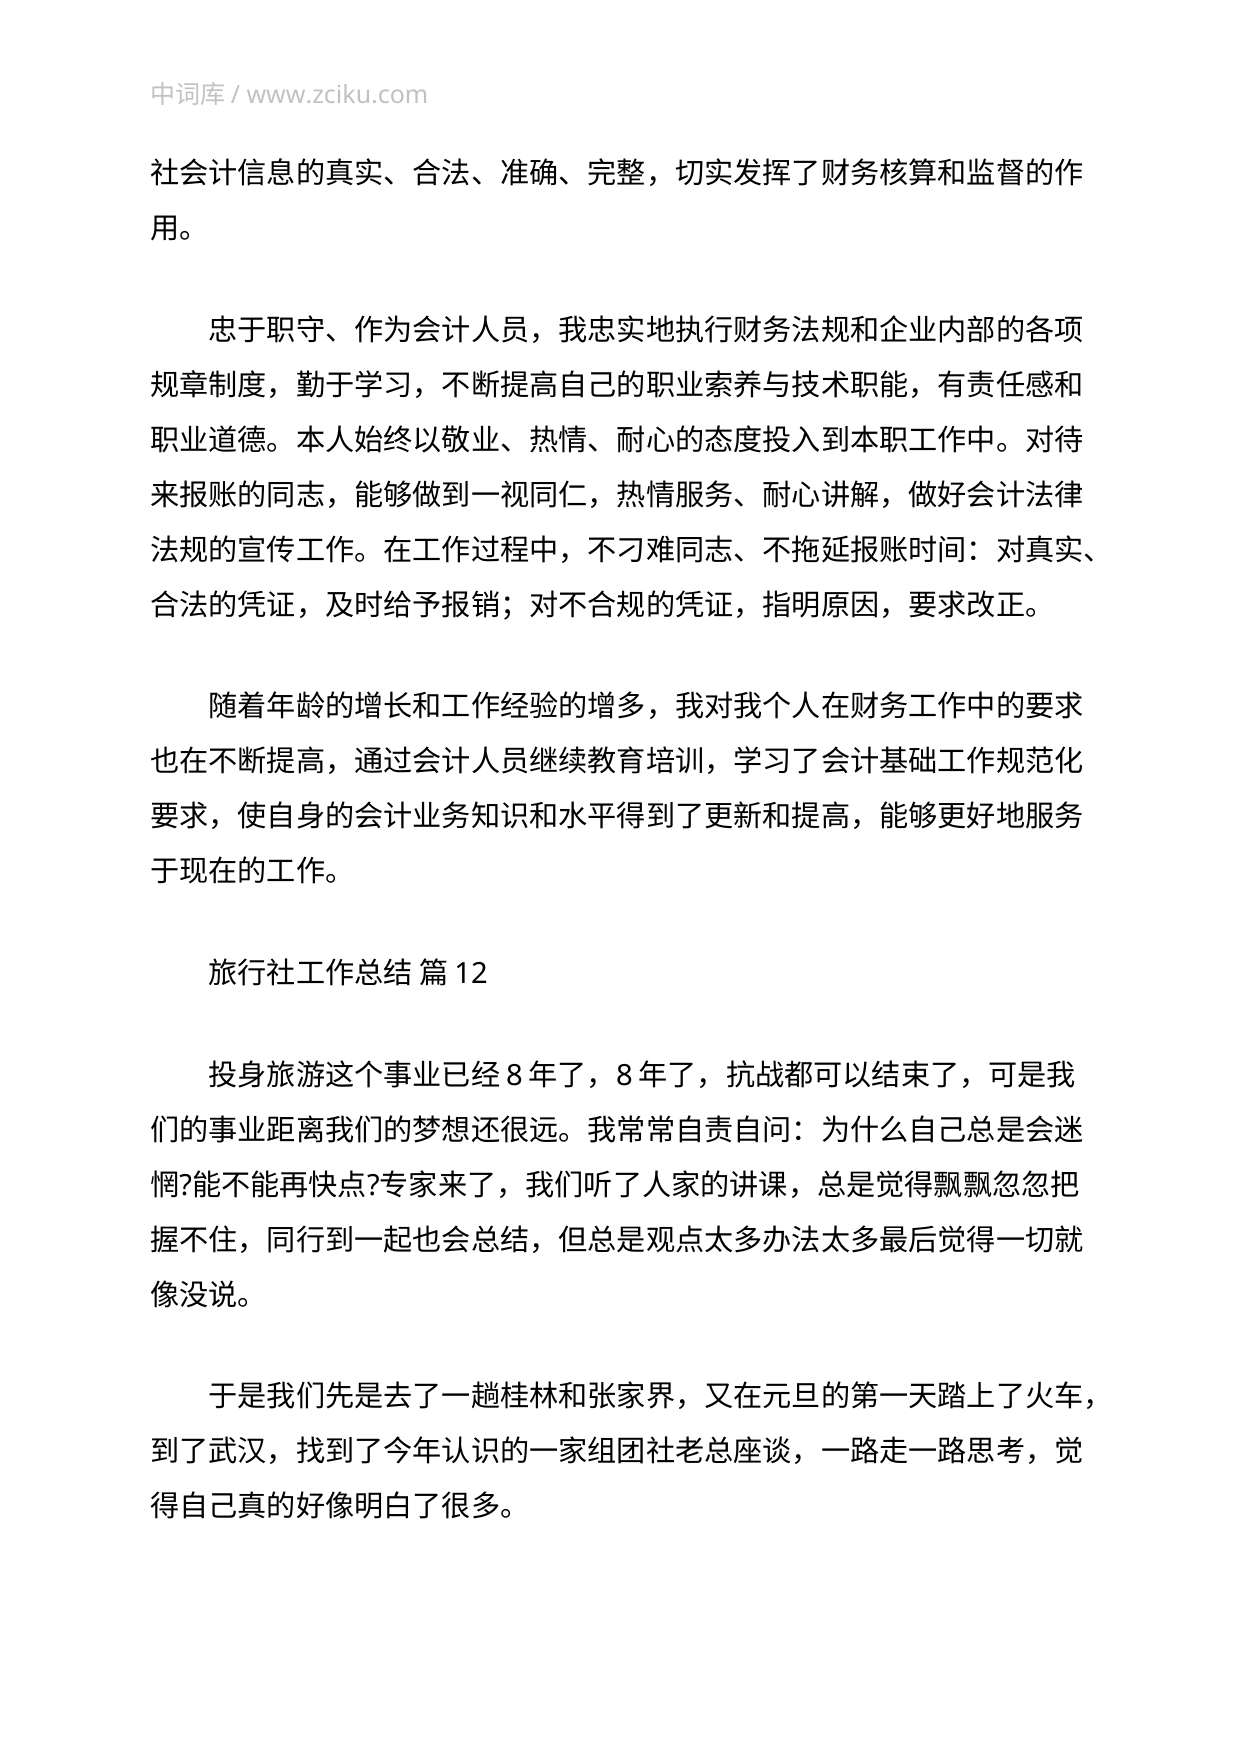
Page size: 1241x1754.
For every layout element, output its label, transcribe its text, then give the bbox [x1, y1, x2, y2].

text 忠于职守、作为会计人员，我忠实地执行财务法规和企业内部的各项规章制度，勤于学习，不断提高自己的职业索养与技术职能，有责任感和职业道德。本人始终以敬业、热情、耐心的态度投入到本职工作中。对待来报账的同志，能够做到一视同仁，热情服务、耐心讲解，做好会计法律法规的宣传工作。在工作过程中，不刁难同志、不拖延报账时间：对真实、合法的凭证，及时给予报销；对不合规的凭证，指明原因，要求改正。 [150, 307, 1090, 623]
text 随着年龄的增长和工作经验的增多，我对我个人在财务工作中的要求也在不断提高，通过会计人员继续教育培训，学习了会计基础工作规范化要求，使自身的会计业务知识和水平得到了更新和提高，能够更好地服务于现在的工作。 [150, 683, 1090, 890]
text 于是我们先是去了一趟桂林和张家界，又在元旦的第一天踏上了火车，到了武汉，找到了今年认识的一家组团社老总座谈，一路走一路思考，觉得自己真的好像明白了很多。 [150, 1373, 1090, 1525]
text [150, 150, 1090, 247]
text 旅行社工作总结 篇12 [150, 949, 1090, 992]
text 投身旅游这个事业已经8年了，8年了，抗战都可以结束了，可是我们的事业距离我们的梦想还很远。我常常自责自问：为什么自己总是会迷惘?能不能再快点?专家来了，我们听了人家的讲课，总是觉得飘飘忽忽把握不住，同行到一起也会总结，但总是观点太多办法太多最后觉得一切就像没说。 [150, 1051, 1090, 1313]
